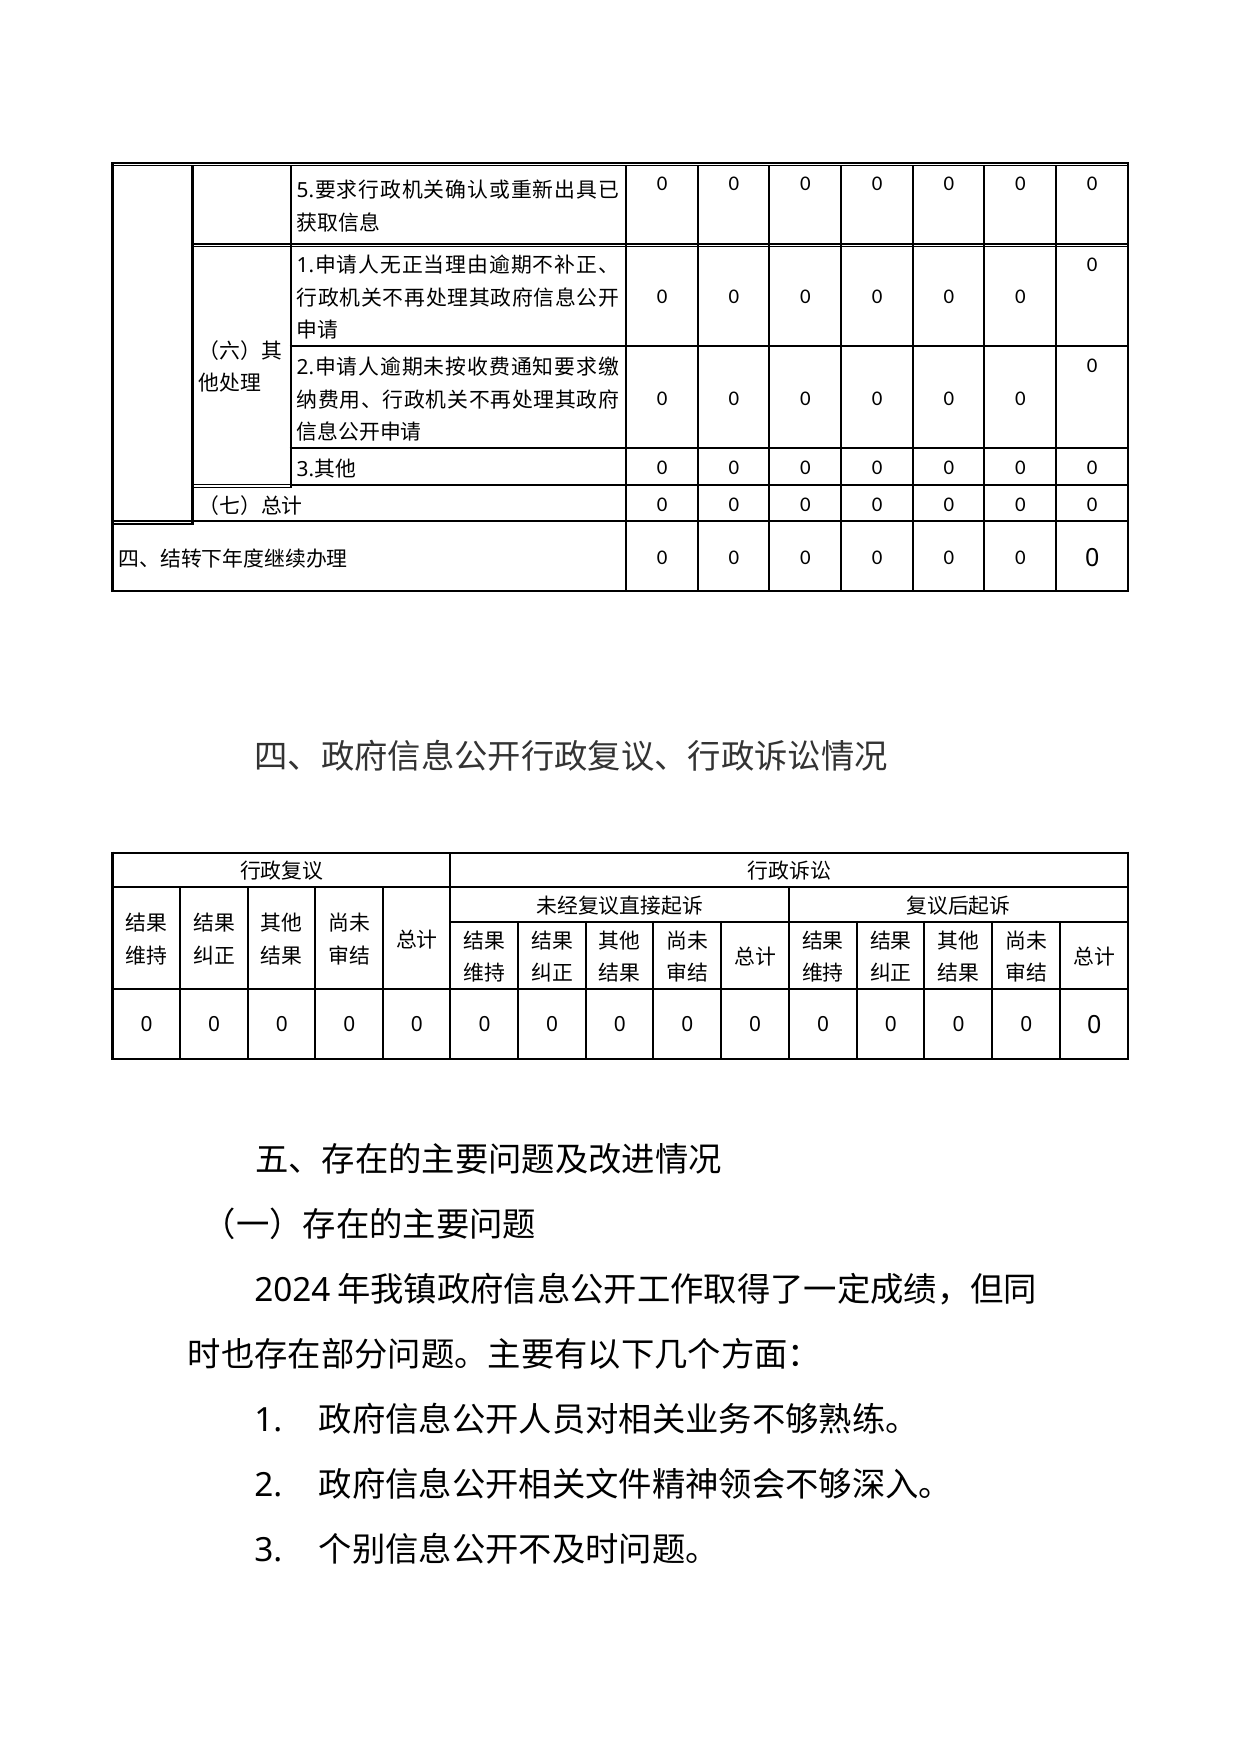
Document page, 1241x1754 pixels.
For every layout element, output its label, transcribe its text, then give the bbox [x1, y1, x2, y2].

table_cell 0 [519, 990, 585, 1058]
table_cell 其他 结果 [249, 888, 314, 988]
table_cell 5.要求行政机关确认或重新出具已获取信息 [292, 166, 625, 243]
table_cell 0 [451, 990, 517, 1058]
table_cell 其他 结果 [587, 923, 652, 988]
table_cell 0 [699, 247, 768, 345]
table_cell 总计 [384, 888, 449, 988]
table_cell 0 [587, 990, 652, 1058]
table_cell 0 [842, 449, 912, 483]
table_cell 结果 维持 [790, 923, 856, 988]
table_cell 0 [1057, 247, 1127, 345]
table_cell 0 [627, 347, 697, 447]
table_cell 0 [1057, 522, 1127, 589]
table_cell 0 [722, 990, 788, 1058]
table_cell 0 [627, 522, 697, 589]
table_cell 0 [842, 247, 912, 345]
table_cell 0 [858, 990, 923, 1058]
table_cell 0 [699, 347, 768, 447]
table_cell 0 [770, 347, 840, 447]
table_cell 0 [627, 247, 697, 345]
table_cell 尚未 审结 [993, 923, 1059, 988]
table_cell 0 [914, 449, 983, 483]
table_cell 0 [914, 247, 983, 345]
table_cell 0 [699, 522, 768, 589]
table_cell 0 [985, 486, 1055, 520]
list 政府信息公开相关文件精神领会不够深入。 [187, 1450, 1053, 1515]
table_cell 0 [770, 449, 840, 483]
table_cell 结果维持 [114, 888, 179, 988]
table_cell 结果 维持 [451, 923, 517, 988]
table_cell 0 [654, 990, 720, 1058]
table_cell 0 [770, 247, 840, 345]
table_cell 0 [985, 247, 1055, 345]
table_cell 0 [699, 486, 768, 520]
text 五、存在的主要问题及改进情况 （一）存在的主要问题 [187, 1125, 1053, 1255]
table_cell 0 [384, 990, 449, 1058]
table_cell 0 [842, 166, 912, 243]
table_cell 0 [842, 486, 912, 520]
table_cell 0 [842, 522, 912, 589]
table_cell 0 [1057, 166, 1127, 243]
table_header 行政复议 [114, 854, 449, 886]
table_cell 0 [249, 990, 314, 1058]
table_cell 0 [993, 990, 1059, 1058]
table_cell 0 [181, 990, 247, 1058]
table_cell 结果 纠正 [858, 923, 923, 988]
table_cell 0 [1057, 449, 1127, 483]
table_cell 0 [985, 166, 1055, 243]
table_cell 0 [914, 522, 983, 589]
table_cell 0 [627, 166, 697, 243]
table_cell 2.申请人逾期未按收费通知要求缴纳费用、行政机关不再处理其政府信息公开申请 [292, 347, 625, 447]
text 2024年我镇政府信息公开工作取得了一定成绩，但同时也存在部分问题。主要有以下几个方面： [187, 1255, 1053, 1385]
table_cell 0 [1057, 347, 1127, 447]
text 四、政府信息公开行政复议、行政诉讼情况 [187, 722, 1053, 787]
table_cell 0 [699, 166, 768, 243]
table_header 行政诉讼 [451, 854, 1127, 886]
table_cell 0 [770, 486, 840, 520]
table_cell 0 [114, 990, 179, 1058]
list 个别信息公开不及时问题。 [187, 1515, 1053, 1580]
table_cell 0 [985, 522, 1055, 589]
table_cell 3.其他 [292, 449, 625, 483]
table_cell 四、结转下年度继续办理 [114, 522, 625, 589]
table_cell 总计 [1061, 923, 1127, 988]
table_cell 结果 纠正 [181, 888, 247, 988]
table_cell 0 [985, 449, 1055, 483]
table_cell 0 [985, 347, 1055, 447]
table_cell 0 [770, 522, 840, 589]
table_cell 尚未 审结 [654, 923, 720, 988]
table_cell 总计 [722, 923, 788, 988]
table_cell 尚未 审结 [316, 888, 382, 988]
table_cell （六）其他处理 [194, 247, 290, 483]
table_cell 其他 结果 [925, 923, 991, 988]
table_cell 0 [316, 990, 382, 1058]
table_cell 0 [770, 166, 840, 243]
table_cell 未经复议直接起诉 [451, 888, 788, 921]
table_cell 复议后起诉 [790, 888, 1127, 921]
table_cell 结果 纠正 [519, 923, 585, 988]
table_cell 1.申请人无正当理由逾期不补正、行政机关不再处理其政府信息公开申请 [292, 247, 625, 345]
table_cell 0 [914, 347, 983, 447]
table_cell （七）总计 [194, 486, 625, 520]
table_cell 0 [914, 166, 983, 243]
list 政府信息公开人员对相关业务不够熟练。 [187, 1385, 1053, 1450]
table_cell 0 [627, 449, 697, 483]
table_cell 0 [914, 486, 983, 520]
table_cell 0 [1057, 486, 1127, 520]
table_cell 0 [925, 990, 991, 1058]
table_cell 0 [1061, 990, 1127, 1058]
table_cell 0 [699, 449, 768, 483]
table_cell 0 [842, 347, 912, 447]
table_cell 0 [627, 486, 697, 520]
table_cell 0 [790, 990, 856, 1058]
